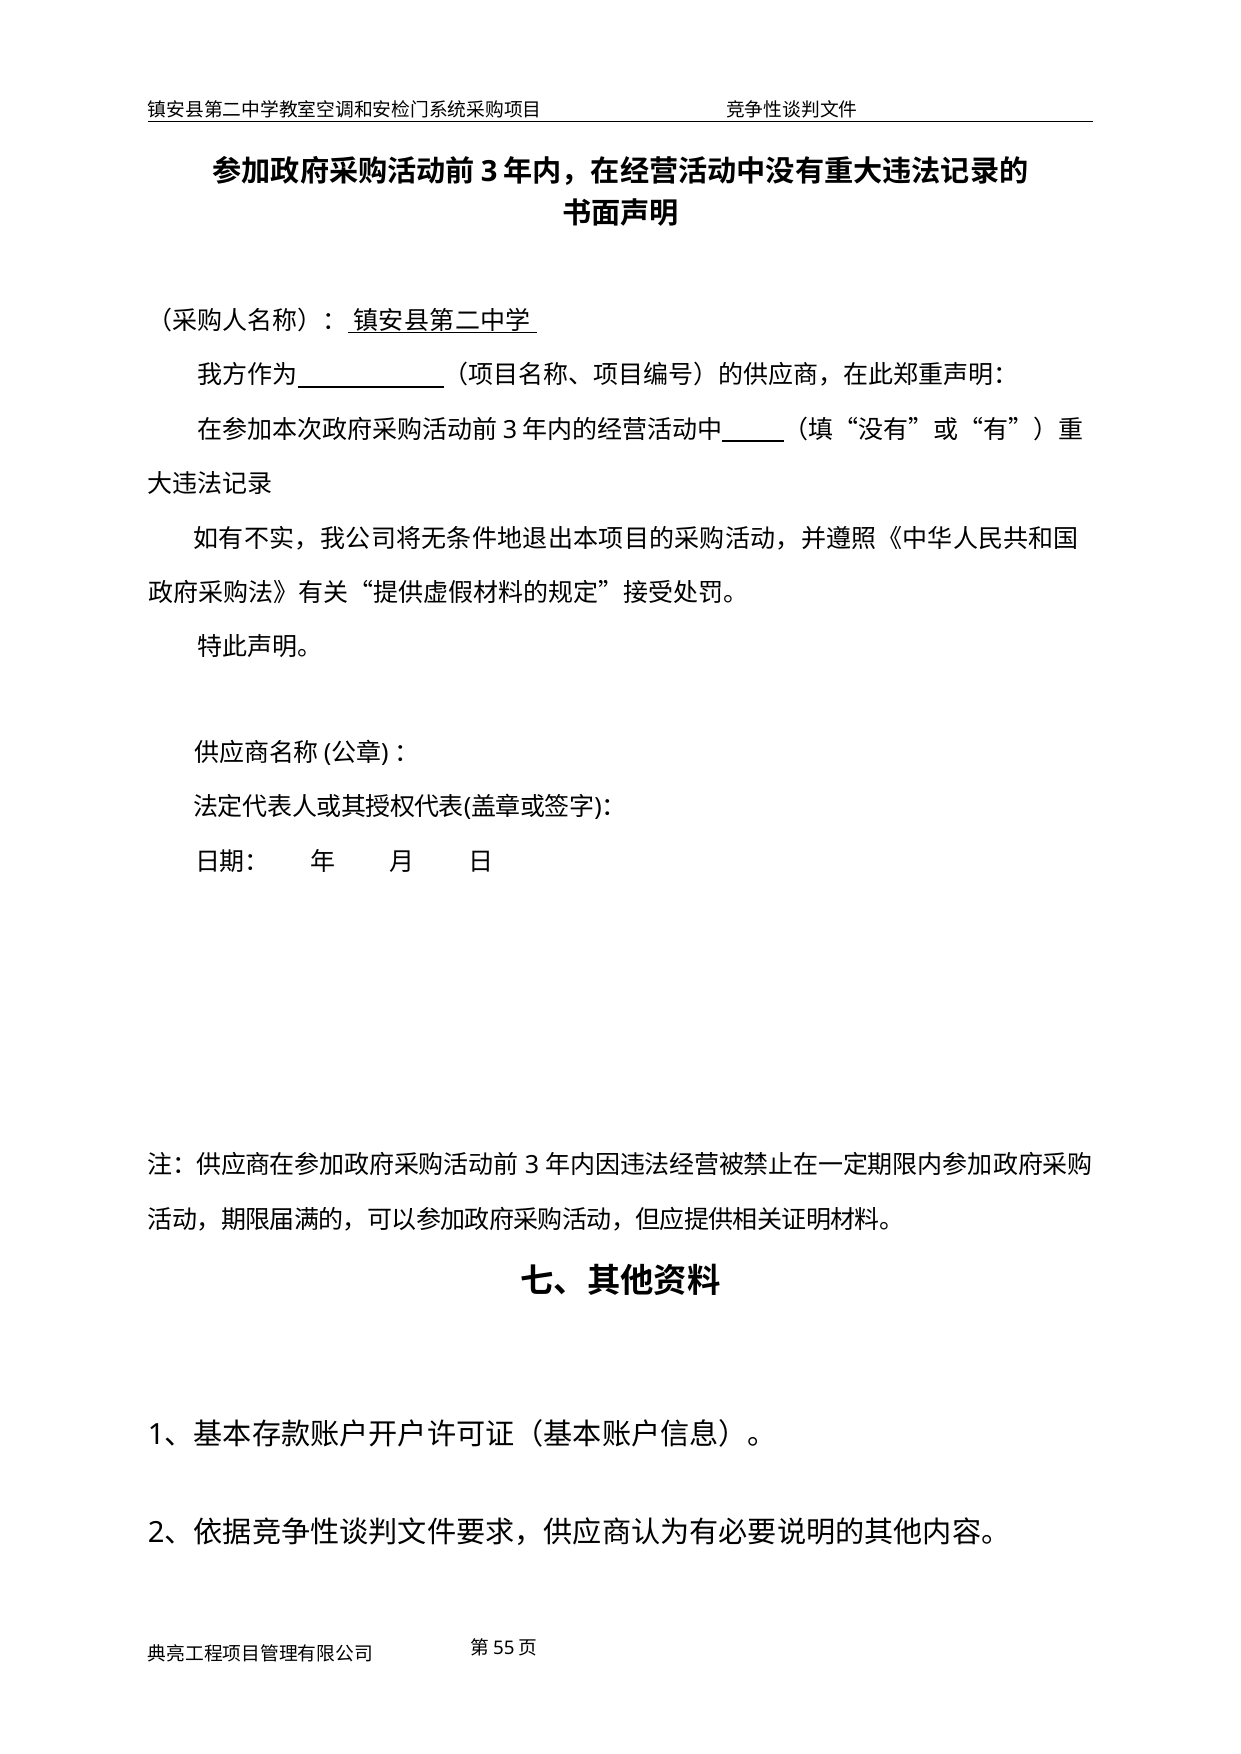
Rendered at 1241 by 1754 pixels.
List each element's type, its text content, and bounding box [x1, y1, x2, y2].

text 如有不实，我公司将无条件地退出本项目的采购活动，并遵照《中华人民共和国政府采购法》有关“提供虚假材料的规定”接受处罚。 [148, 518, 1082, 609]
text 日期： 年 月 日 [148, 841, 1055, 877]
list 1、基本存款账户开户许可证（基本账户信息）。 [148, 1411, 1093, 1453]
text 参加政府采购活动前3年内，在经营活动中没有重大违法记录的 [148, 148, 1093, 190]
list 2、依据竞争性谈判文件要求，供应商认为有必要说明的其他内容。 [148, 1508, 1093, 1551]
text 书面声明 [148, 190, 1093, 232]
text （采购人名称）： 镇安县第二中学 [148, 301, 1093, 337]
text 法定代表人或其授权代表(盖章或签字)： [148, 787, 1055, 823]
text 特此声明。 [148, 627, 1093, 663]
text 在参加本次政府采购活动前3年内的经营活动中 （填“没有”或“有”）重大违法记录 [148, 409, 1093, 500]
list 七、其他资料 [148, 1253, 1093, 1302]
text 供应商名称 (公章) ： [148, 732, 1055, 768]
text 我方作为 （项目名称、项目编号）的供应商，在此郑重声明： [148, 355, 1093, 391]
list 注：供应商在参加政府采购活动前 3 年内因违法经营被禁止在一定期限内参加政府采购活动，期限届满的，可以参加政府采购活动，但应提供相关证明材料。 [148, 1145, 1093, 1235]
